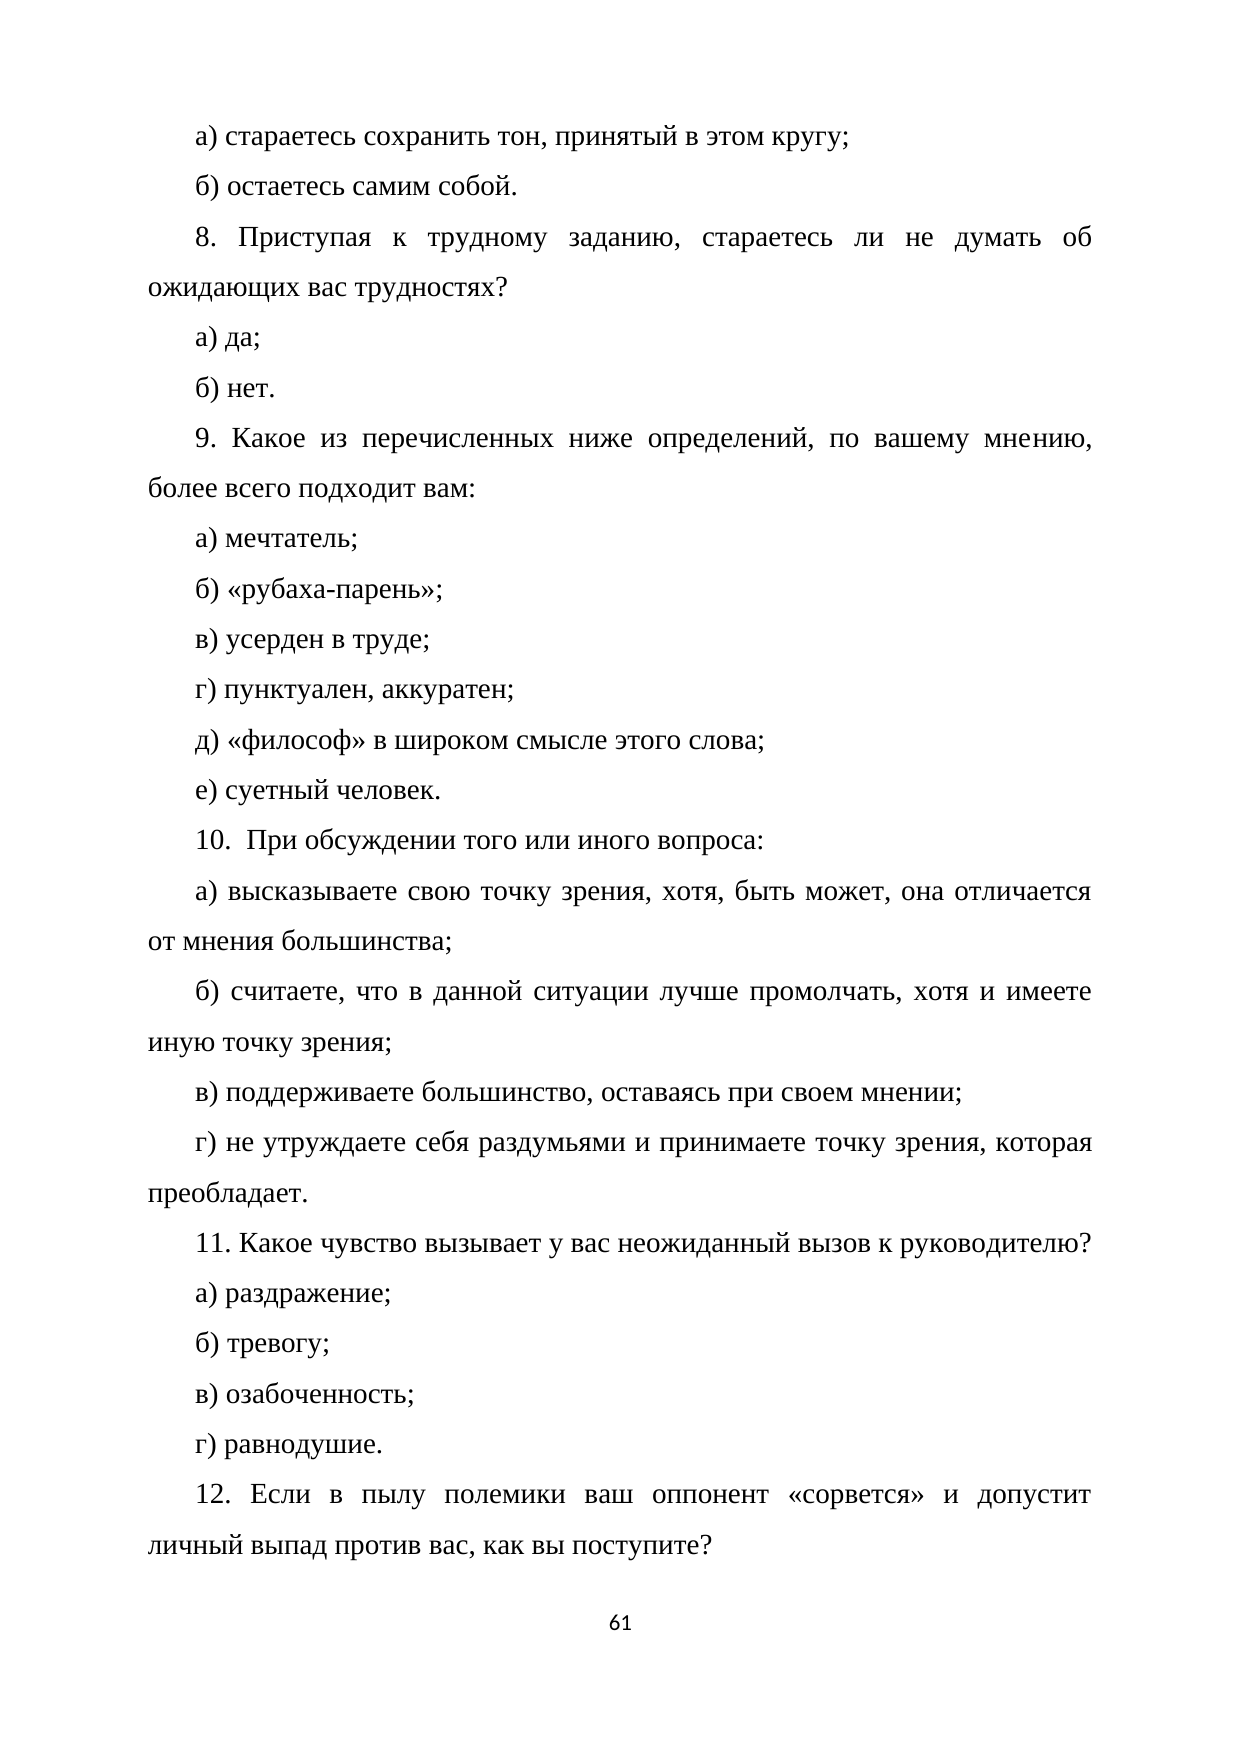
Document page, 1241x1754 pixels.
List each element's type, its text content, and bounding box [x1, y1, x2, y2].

text а) стараетесь сохранить тон, принятый в этом кругу; [148, 118, 1092, 152]
text а) да; [148, 319, 1092, 353]
text 10. При обсуждении того или иного вопроса: [148, 822, 1092, 856]
text 11. Какое чувство вызывает у вас неожиданный вызов к руководителю? [148, 1225, 1092, 1258]
text г) пунктуален, аккуратен; [148, 672, 1092, 705]
text е) суетный человек. [148, 772, 1092, 806]
text в) поддерживаете большинство, оставаясь при своем мнении; [148, 1074, 1092, 1108]
text б) тревогу; [148, 1326, 1092, 1359]
text г) равнодушие. [148, 1426, 1092, 1460]
text б) остаетесь самим собой. [148, 168, 1092, 202]
text а) раздражение; [148, 1275, 1092, 1309]
text г) не утруждаете себя раздумьями и принимаете точку зрения, которая преобладает. [148, 1124, 1092, 1208]
text в) озабоченность; [148, 1376, 1092, 1409]
text б) считаете, что в данной ситуации лучше промолчать, хотя и имеете иную точку зрения; [148, 973, 1092, 1057]
text 12. Если в пылу полемики ваш оппонент «сорвется» и допустит личный выпад против вас, как вы поступите? [148, 1477, 1092, 1560]
text 8. Приступая к трудному заданию, стараетесь ли не думать об ожидающих вас трудностях? [148, 219, 1092, 303]
text 9. Какое из перечисленных ниже определений, по вашему мнению, более всего подходит вам: [148, 420, 1092, 504]
text б) «рубаха-парень»; [148, 571, 1092, 604]
text д) «философ» в широком смысле этого слова; [148, 722, 1092, 755]
text б) нет. [148, 370, 1092, 403]
text а) мечтатель; [148, 521, 1092, 554]
text в) усерден в труде; [148, 621, 1092, 655]
text а) высказываете свою точку зрения, хотя, быть может, она отличается от мнения большинства; [148, 873, 1092, 957]
